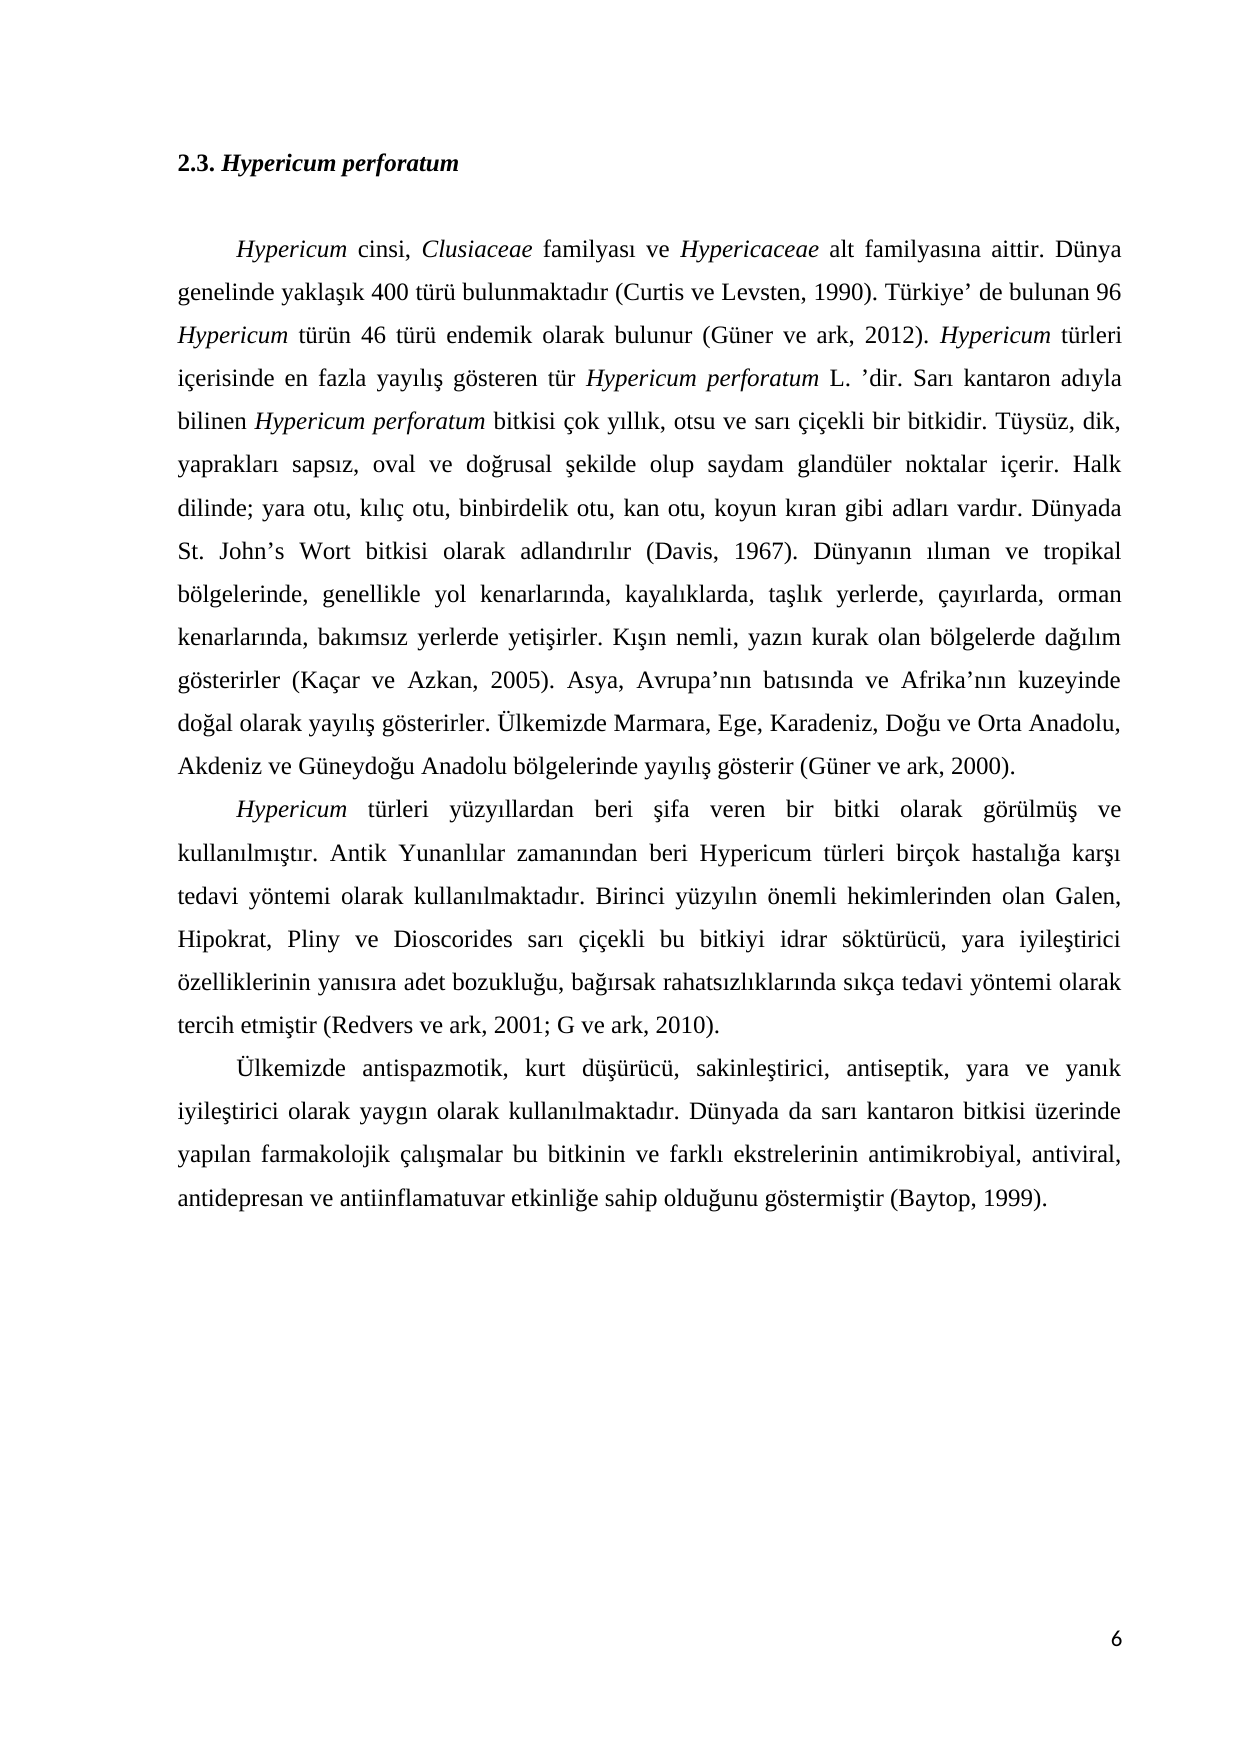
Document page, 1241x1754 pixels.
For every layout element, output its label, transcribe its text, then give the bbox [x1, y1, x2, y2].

text 2.3. Hypericum perforatum [177, 148, 1122, 176]
text Ülkemizde antispazmotik, kurt düşürücü, sakinleştirici, antiseptik, yara ve yanık iyileştirici olarak yaygın olarak kullanılmaktadır. Dünyada da sarı kantaron bitkisi üzerinde yapılan farmakolojik çalışmalar bu bitkinin ve farklı ekstrelerinin antimikrobiyal, antiviral, antidepresan ve antiinflamatuvar etkinliğe sahip olduğunu göstermiştir (Baytop, 1999). [177, 1053, 1122, 1211]
text Hypericum cinsi, Clusiaceae familyası ve Hypericaceae alt familyasına aittir. Dünya genelinde yaklaşık 400 türü bulunmaktadır (Curtis ve Levsten, 1990). Türkiye’ de bulunan 96 Hypericum türün 46 türü endemik olarak bulunur (Güner ve ark, 2012). Hypericum türleri içerisinde en fazla yayılış gösteren tür Hypericum perforatum L. ’dir. Sarı kantaron adıyla bilinen Hypericum perforatum bitkisi çok yıllık, otsu ve sarı çiçekli bir bitkidir. Tüysüz, dik, yaprakları sapsız, oval ve doğrusal şekilde olup saydam glandüler noktalar içerir. Halk dilinde; yara otu, kılıç otu, binbirdelik otu, kan otu, koyun kıran gibi adları vardır. Dünyada St. John’s Wort bitkisi olarak adlandırılır (Davis, 1967). Dünyanın ılıman ve tropikal bölgelerinde, genellikle yol kenarlarında, kayalıklarda, taşlık yerlerde, çayırlarda, orman kenarlarında, bakımsız yerlerde yetişirler. Kışın nemli, yazın kurak olan bölgelerde dağılım gösterirler (Kaçar ve Azkan, 2005). Asya, Avrupa’nın batısında ve Afrika’nın kuzeyinde doğal olarak yayılış gösterirler. Ülkemizde Marmara, Ege, Karadeniz, Doğu ve Orta Anadolu, Akdeniz ve Güneydoğu Anadolu bölgelerinde yayılış gösterir (Güner ve ark, 2000). [177, 234, 1122, 780]
text Hypericum türleri yüzyıllardan beri şifa veren bir bitki olarak görülmüş ve kullanılmıştır. Antik Yunanlılar zamanından beri Hypericum türleri birçok hastalığa karşı tedavi yöntemi olarak kullanılmaktadır. Birinci yüzyılın önemli hekimlerinden olan Galen, Hipokrat, Pliny ve Dioscorides sarı çiçekli bu bitkiyi idrar söktürücü, yara iyileştirici özelliklerinin yanısıra adet bozukluğu, bağırsak rahatsızlıklarında sıkça tedavi yöntemi olarak tercih etmiştir (Redvers ve ark, 2001; G ve ark, 2010). [177, 794, 1122, 1039]
